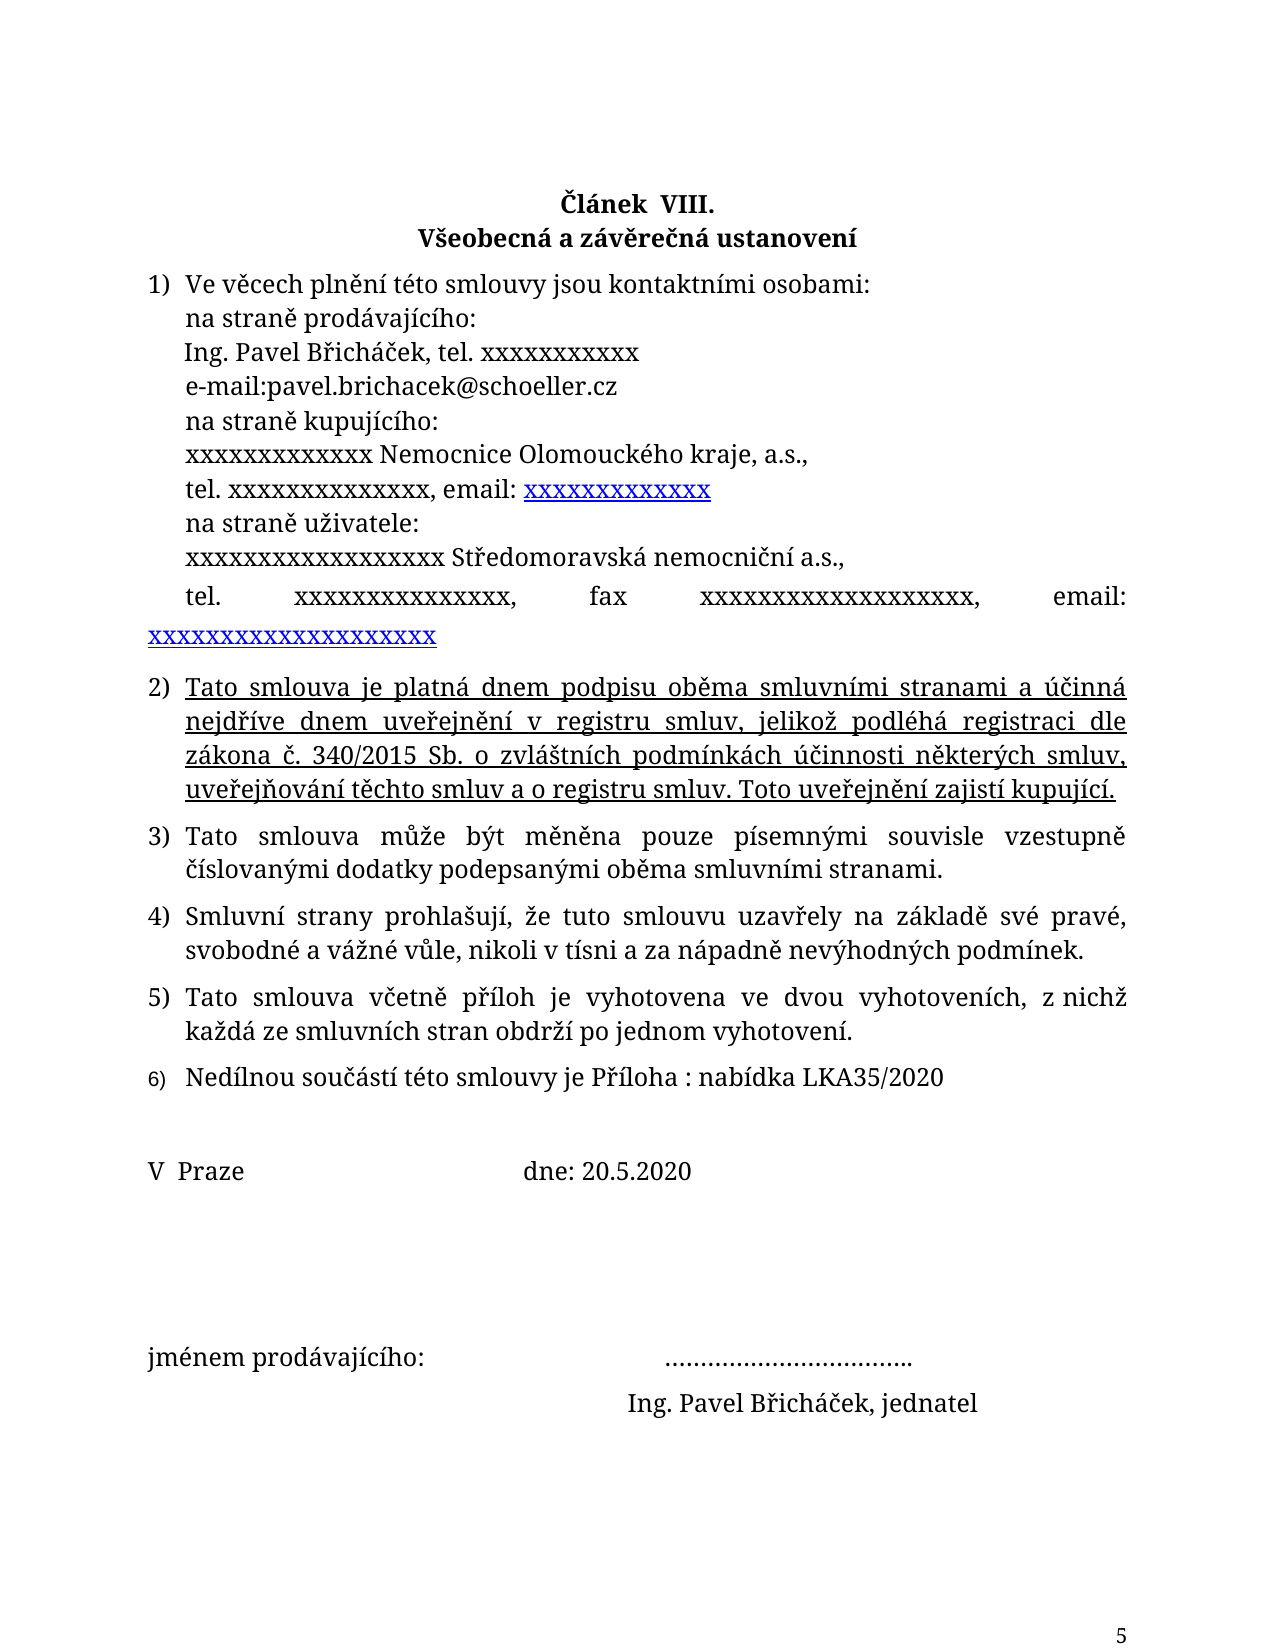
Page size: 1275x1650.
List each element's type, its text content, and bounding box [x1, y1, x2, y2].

list Tato smlouva je platná dnem podpisu oběma smluvními stranami a účinná nejdříve dnem uveřejnění v registru smluv, jelikož podléhá registraci dle zákona č. 340/2015 Sb. o zvláštních podmínkách účinnosti některých smluv, uveřejňování těchto smluv a o registru smluv. Toto uveřejnění zajistí kupující. [148, 669, 1127, 806]
list Tato smlouva může být měněna pouze písemnými souvisle vzestupně číslovanými dodatky podepsanými oběma smluvními stranami. [148, 818, 1127, 886]
text tel. xxxxxxxxxxxxxx, email: xxxxxxxxxxxxx [148, 471, 1127, 505]
text na straně uživatele: [185, 505, 1127, 539]
list Tato smlouva včetně příloh je vyhotovena ve dvou vyhotoveních, z nichž každá ze smluvních stran obdrží po jednom vyhotovení. [148, 979, 1127, 1047]
list Smluvní strany prohlašují, že tuto smlouvu uzavřely na základě své pravé, svobodné a vážné vůle, nikoli v tísni a za nápadně nevýhodných podmínek. [148, 899, 1127, 967]
text Článek VIII. [148, 186, 1127, 220]
text tel. xxxxxxxxxxxxxxx, fax xxxxxxxxxxxxxxxxxxx, email: xxxxxxxxxxxxxxxxxxxx [148, 578, 1127, 652]
text xxxxxxxxxxxxx Nemocnice Olomouckého kraje, a.s., [148, 437, 1127, 471]
list Ve věcech plnění této smlouvy jsou kontaktními osobami: [148, 267, 1127, 301]
text Všeobecná a závěrečná ustanovení [148, 220, 1127, 254]
text Ing. Pavel Břicháček, jednatel [148, 1386, 1127, 1420]
text V Praze dne: 20.5.2020 [148, 1153, 1127, 1187]
text na straně kupujícího: [148, 403, 1127, 437]
text jménem prodávajícího: …………………………….. [148, 1339, 1127, 1373]
text Ing. Pavel Břicháček, tel. xxxxxxxxxxx [148, 335, 1127, 369]
text e-mail:pavel.brichacek@schoeller.cz [148, 369, 1127, 403]
list Nedílnou součástí této smlouvy je Příloha : nabídka LKA35/2020 [148, 1060, 1127, 1094]
text xxxxxxxxxxxxxxxxxx Středomoravská nemocniční a.s., [148, 539, 1127, 573]
text na straně prodávajícího: [185, 301, 1127, 335]
